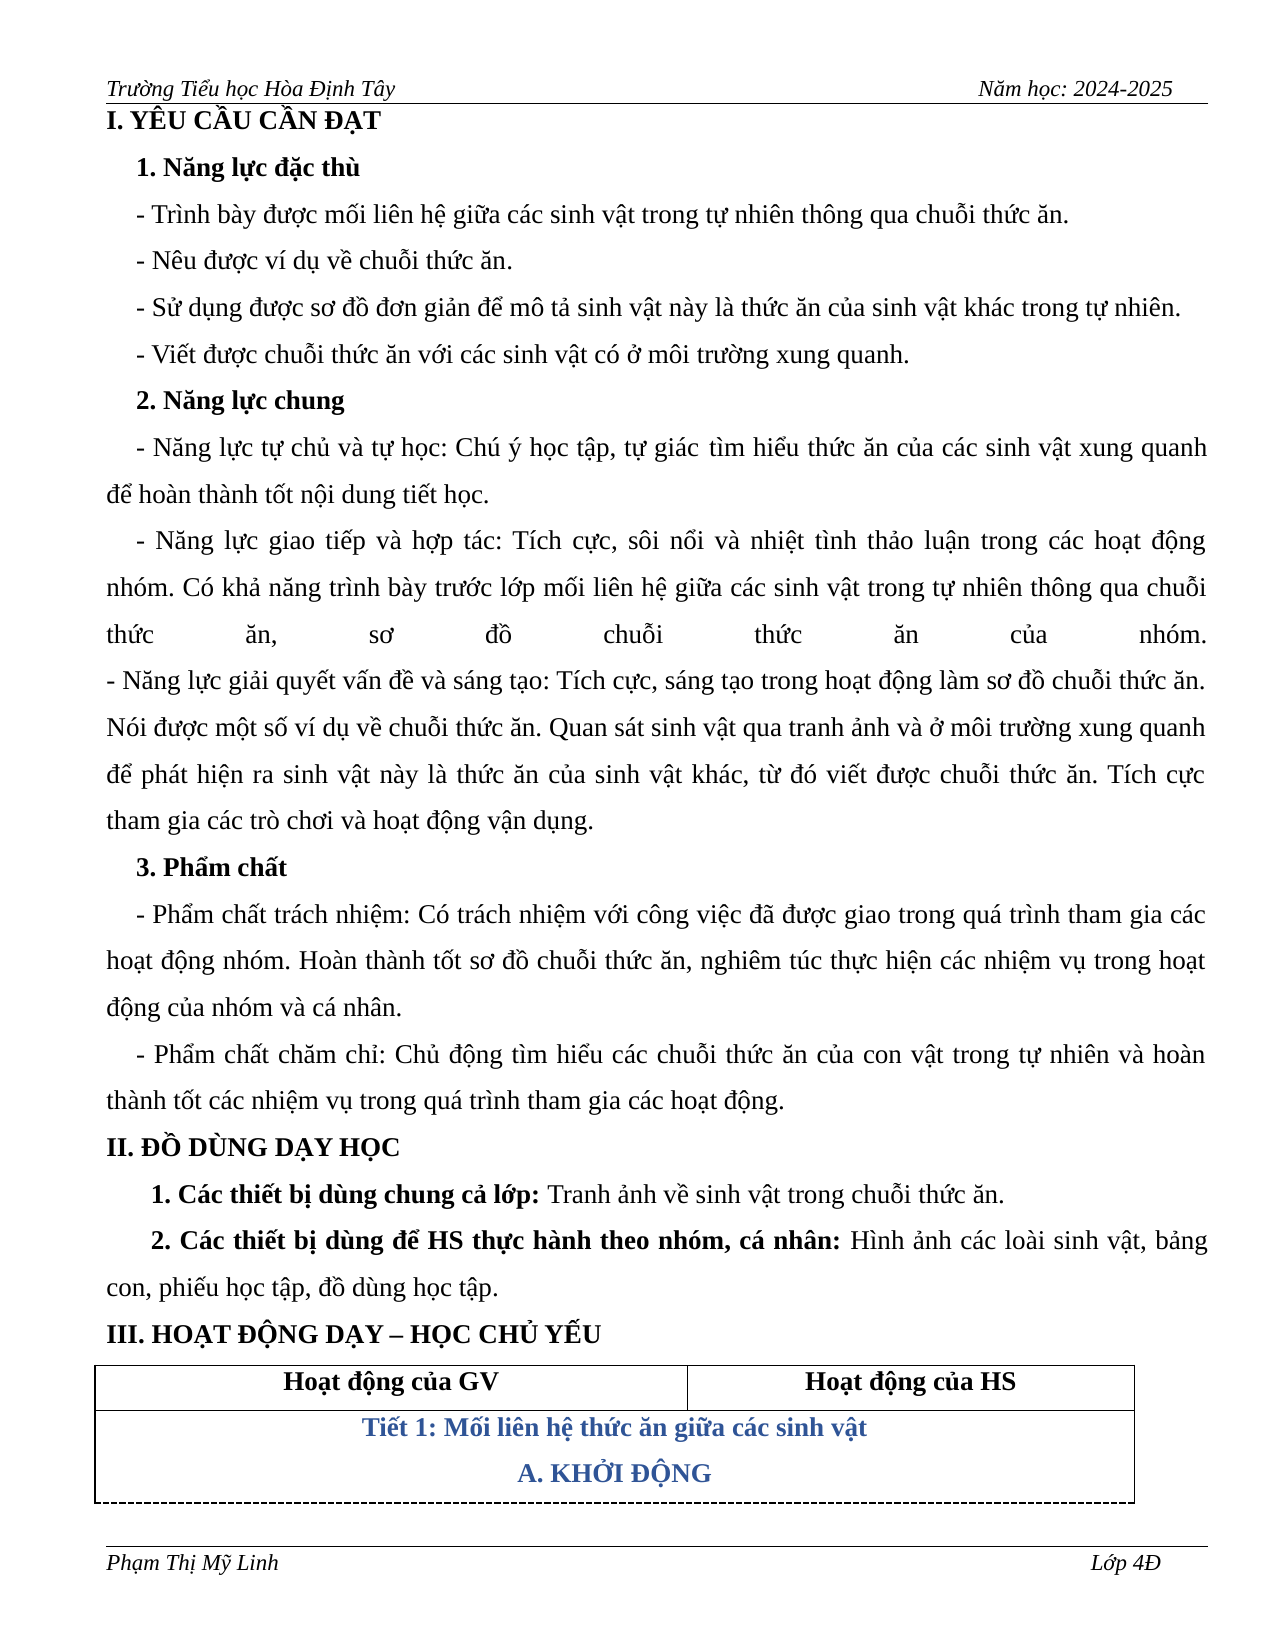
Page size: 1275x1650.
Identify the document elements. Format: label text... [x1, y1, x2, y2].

text II. ĐỒ DÙNG DẠY HỌC [106, 1131, 1208, 1162]
text - Năng lực giao tiếp và hợp tác: Tích cực, sôi nổi và nhiệt tình thảo luận trong các hoạt động nhóm. Có khả năng trình bày trước lớp mối liên hệ giữa các sinh vật trong tự nhiên thông qua chuỗi thức ăn, sơ đồ chuỗi thức ăn của nhóm. - Năng lực giải quyết vấn đề và sáng tạo: Tích cực, sáng tạo trong hoạt động làm sơ đồ chuỗi thức ăn. Nói được một số ví dụ về chuỗi thức ăn. Quan sát sinh vật qua tranh ảnh và ở môi trường xung quanh để phát hiện ra sinh vật này là thức ăn của sinh vật khác, từ đó viết được chuỗi thức ăn. Tích cực tham gia các trò chơi và hoạt động vận dụng. [106, 524, 1208, 836]
text - Năng lực tự chủ và tự học: Chú ý học tập, tự giác tìm hiểu thức ăn của các sinh vật xung quanh để hoàn thành tốt nội dung tiết học. [106, 431, 1208, 509]
text 2. Năng lực chung [106, 384, 1208, 416]
text - Sử dụng được sơ đồ đơn giản để mô tả sinh vật này là thức ăn của sinh vật khác trong tự nhiên. [106, 291, 1208, 322]
text I. YÊU CẦU CẦN ĐẠT [106, 104, 1208, 136]
text 1. Năng lực đặc thù [106, 151, 1208, 182]
table_header Hoạt động của GV [96, 1366, 687, 1410]
text - Phẩm chất trách nhiệm: Có trách nhiệm với công việc đã được giao trong quá trình tham gia các hoạt động nhóm. Hoàn thành tốt sơ đồ chuỗi thức ăn, nghiêm túc thực hiện các nhiệm vụ trong hoạt động của nhóm và cá nhân. [106, 898, 1208, 1022]
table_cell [96, 1411, 1134, 1502]
text III. HOẠT ĐỘNG DẠY – HỌC CHỦ YẾU [106, 1318, 1208, 1349]
text 3. Phẩm chất [106, 851, 1208, 882]
text - Viết được chuỗi thức ăn với các sinh vật có ở môi trường xung quanh. [106, 338, 1208, 369]
text 1. Các thiết bị dùng chung cả lớp: Tranh ảnh về sinh vật trong chuỗi thức ăn. [106, 1178, 1208, 1209]
text - Trình bày được mối liên hệ giữa các sinh vật trong tự nhiên thông qua chuỗi thức ăn. [106, 198, 1208, 229]
table_header Hoạt động của HS [688, 1366, 1134, 1410]
text - Nêu được ví dụ về chuỗi thức ăn. [106, 244, 1208, 276]
text 2. Các thiết bị dùng để HS thực hành theo nhóm, cá nhân: Hình ảnh các loài sinh vật, bảng con, phiếu học tập, đồ dùng học tập. [106, 1224, 1208, 1302]
text - Phẩm chất chăm chỉ: Chủ động tìm hiểu các chuỗi thức ăn của con vật trong tự nhiên và hoàn thành tốt các nhiệm vụ trong quá trình tham gia các hoạt động. [106, 1038, 1208, 1116]
